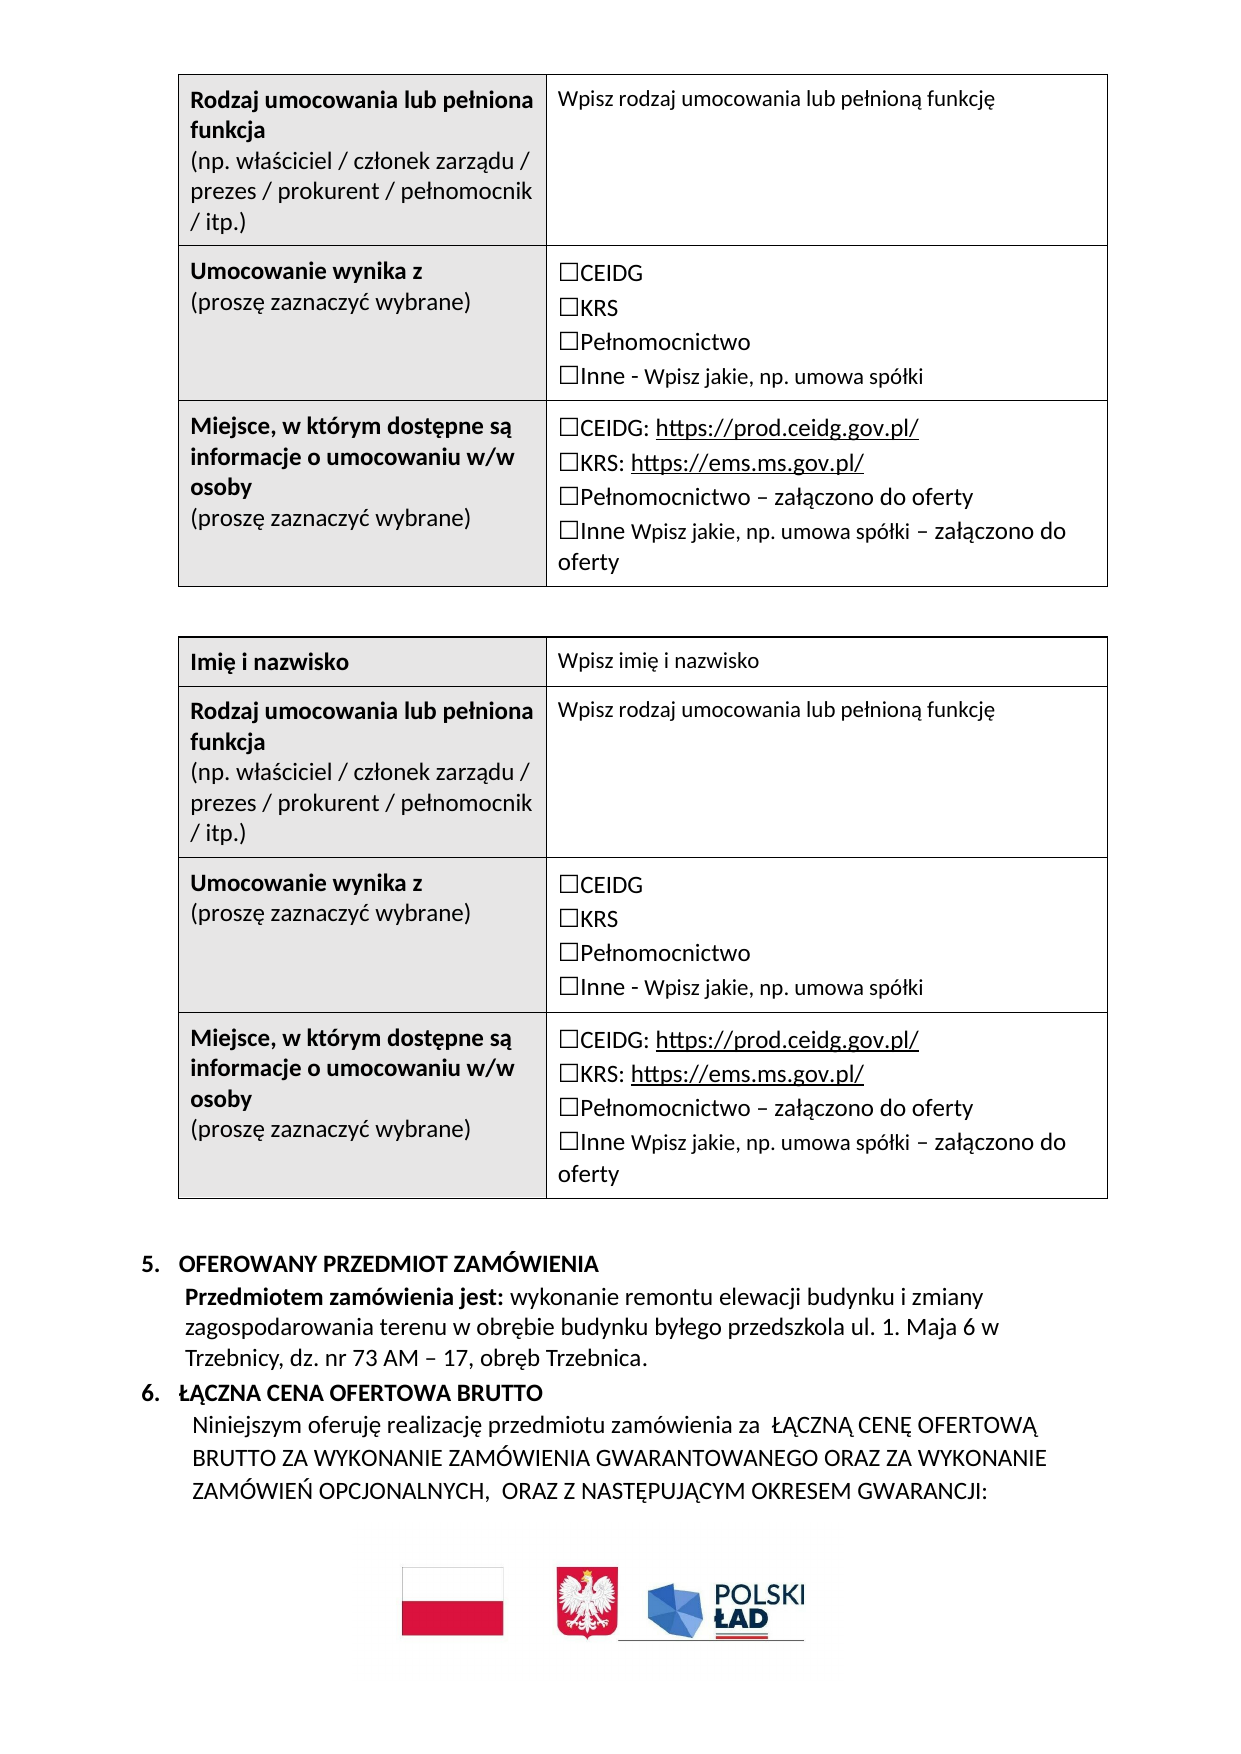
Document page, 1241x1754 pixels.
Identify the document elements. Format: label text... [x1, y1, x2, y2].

table_cell Miejsce, w którym dostępne są informacje o umocowaniu w/w osoby (proszę zaznaczyć wybrane) [179, 401, 546, 586]
table_cell Miejsce, w którym dostępne są informacje o umocowaniu w/w osoby (proszę zaznaczyć wybrane) [179, 1013, 546, 1197]
table_header Imię i nazwisko [179, 638, 546, 686]
picture [352, 1522, 845, 1681]
table_cell Umocowanie wynika z (proszę zaznaczyć wybrane) [179, 246, 546, 400]
text Niniejszym oferuję realizację przedmiotu zamówienia za ŁĄCZNĄ CENĘ OFERTOWĄ BRUTTO ZA WYKONANIE ZAMÓWIENIA GWARANTOWANEGO ORAZ ZA WYKONANIE ZAMÓWIEŃ OPCJONALNYCH, ORAZ Z NASTĘPUJĄCYM OKRESEM GWARANCJI: [192, 1410, 1093, 1506]
table_cell Rodzaj umocowania lub pełniona funkcja (np. właściciel / członek zarządu / prezes / prokurent / pełnomocnik / itp.) [179, 687, 546, 857]
table_cell CEIDG KRS Pełnomocnictwo Inne - [547, 858, 1107, 1012]
table_cell CEIDG: https://prod.ceidg.gov.pl/ KRS: https://ems.ms.gov.pl/ Pełnomocnictwo – załączono do oferty Inne – załączono do oferty [547, 401, 1107, 586]
subtitle ŁĄCZNA CENA OFERTOWA BRUTTO [141, 1377, 1093, 1407]
table_cell Umocowanie wynika z (proszę zaznaczyć wybrane) [179, 858, 546, 1012]
table_cell CEIDG KRS Pełnomocnictwo Inne - [547, 246, 1107, 400]
subtitle OFEROWANY PRZEDMIOT ZAMÓWIENIA [141, 1248, 1093, 1279]
text Przedmiotem zamówienia jest: wykonanie remontu elewacji budynku i zmiany zagospodarowania terenu w obrębie budynku byłego przedszkola ul. 1. Maja 6 w Trzebnicy, dz. nr 73 AM – 17, obręb Trzebnica. [185, 1281, 1093, 1373]
table_cell Rodzaj umocowania lub pełniona funkcja (np. właściciel / członek zarządu / prezes / prokurent / pełnomocnik / itp.) [179, 75, 546, 245]
table_cell CEIDG: https://prod.ceidg.gov.pl/ KRS: https://ems.ms.gov.pl/ Pełnomocnictwo – załączono do oferty Inne – załączono do oferty [547, 1013, 1107, 1197]
